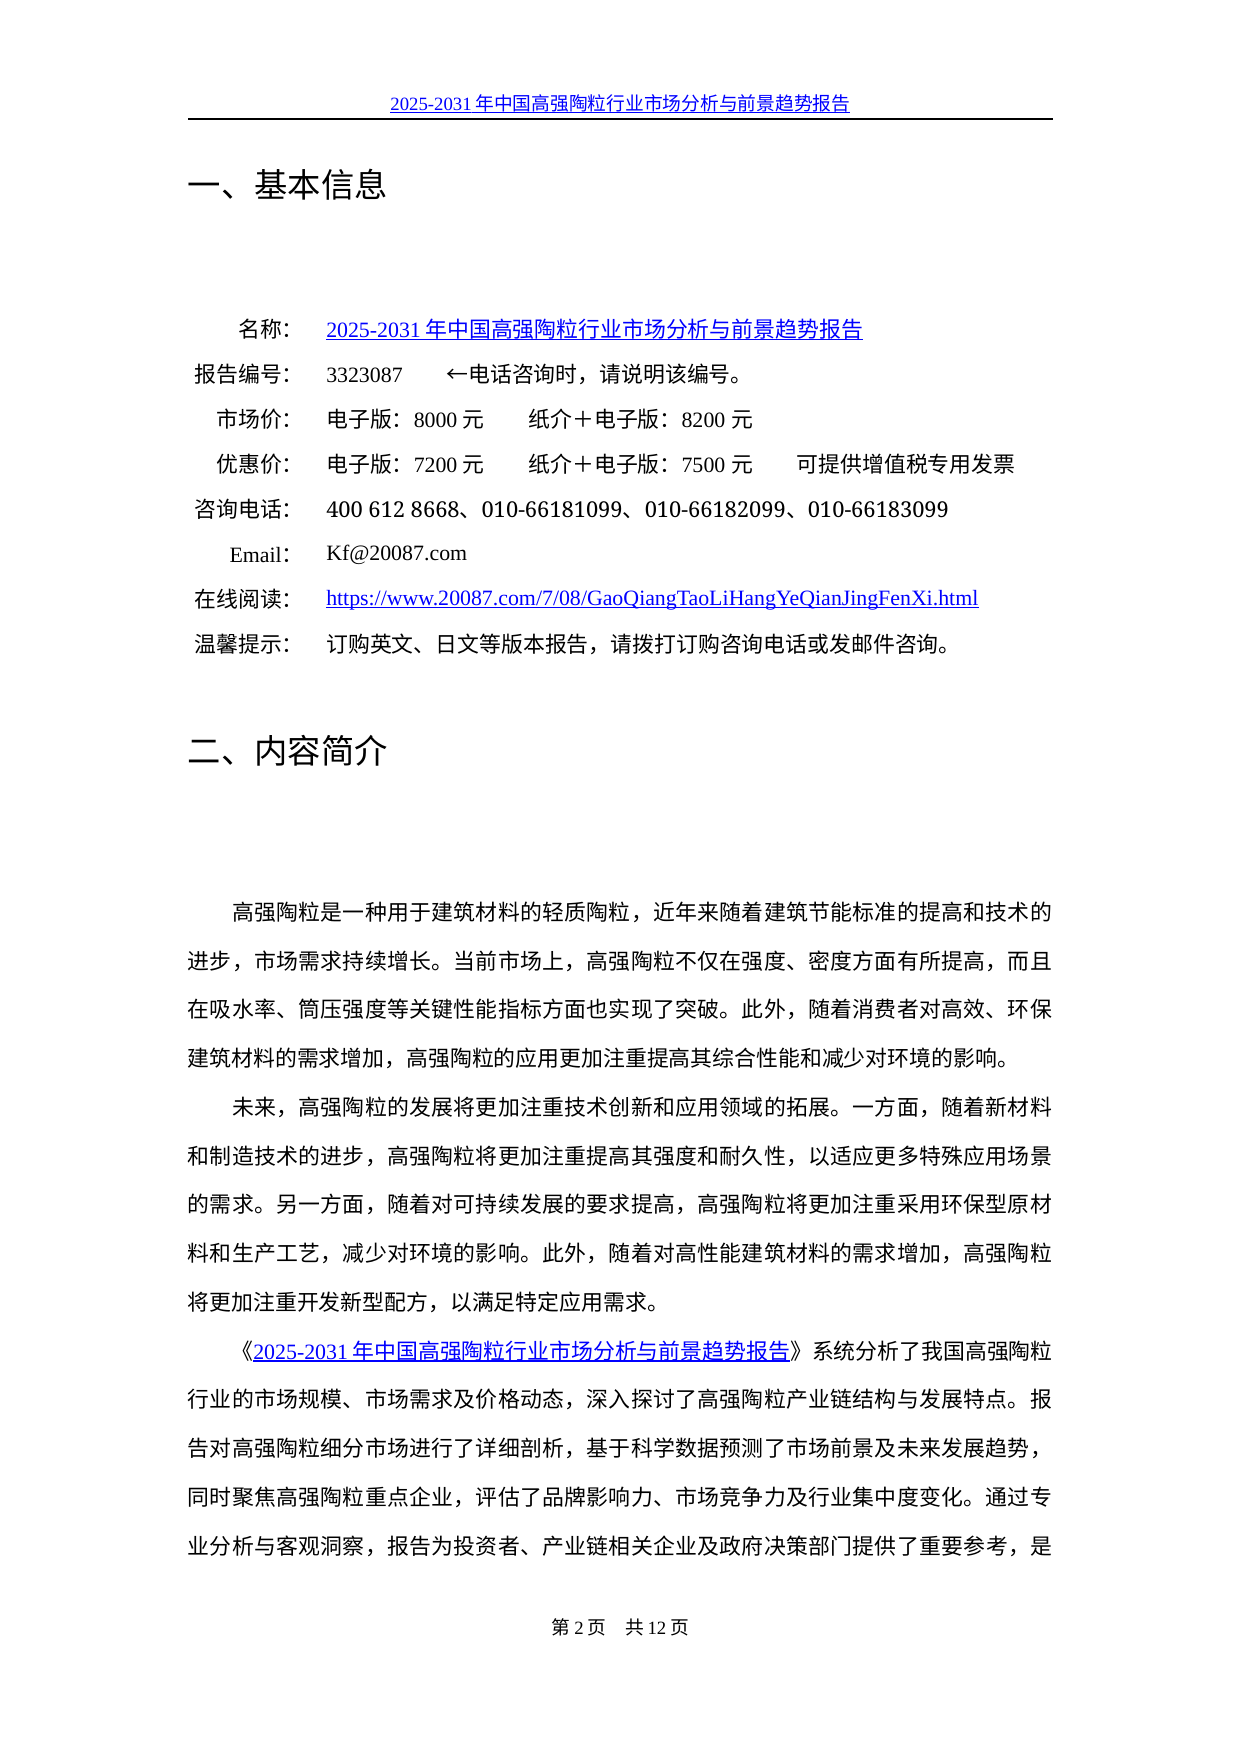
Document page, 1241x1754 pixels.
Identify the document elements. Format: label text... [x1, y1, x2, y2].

title 二、内容简介 [187, 717, 1053, 782]
table_cell [315, 582, 1073, 627]
table_cell 电子版：7200 元 纸介＋电子版：7500 元 可提供增值税专用发票 [315, 447, 1073, 492]
table_cell 在线阅读： [167, 582, 315, 627]
table_cell 3323087 ←电话咨询时，请说明该编号。 [315, 357, 1073, 402]
table_cell Kf@20087.com [315, 537, 1073, 582]
table_cell 报告编号： [167, 357, 315, 402]
title 一、基本信息 [187, 150, 1053, 215]
table_cell 咨询电话： [167, 492, 315, 537]
table_cell 温馨提示： [167, 627, 315, 672]
table_cell 订购英文、日文等版本报告，请拨打订购咨询电话或发邮件咨询。 [315, 627, 1073, 672]
table_cell 400 612 8668、010-66181099、010-66182099、010-66183099 [315, 492, 1073, 537]
table_header 2025-2031年中国高强陶粒行业市场分析与前景趋势报告 [315, 312, 1073, 357]
table_cell 电子版：8000 元 纸介＋电子版：8200 元 [315, 402, 1073, 447]
table_cell 优惠价： [167, 447, 315, 492]
table_header 名称： [167, 312, 315, 357]
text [187, 894, 1053, 1561]
table_cell Email： [167, 537, 315, 582]
table_cell 市场价： [167, 402, 315, 447]
